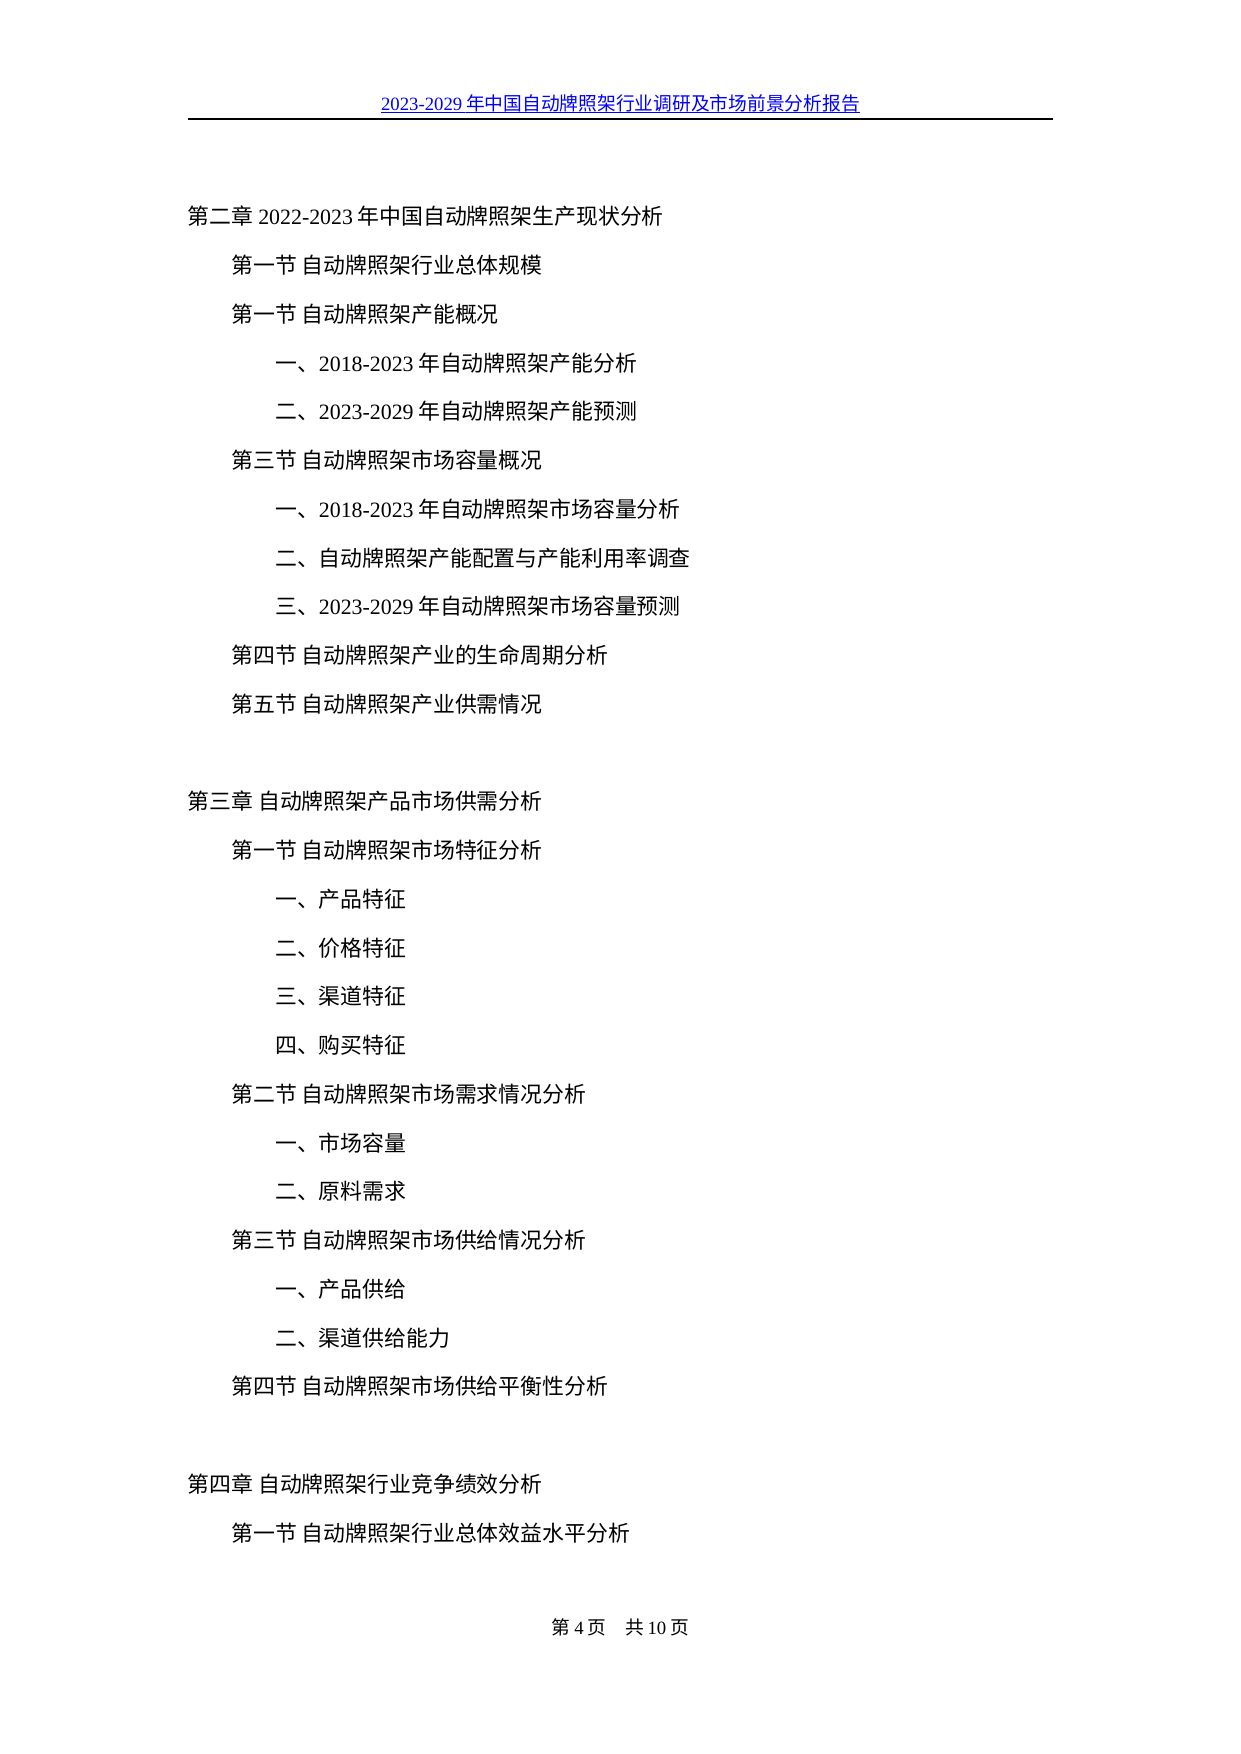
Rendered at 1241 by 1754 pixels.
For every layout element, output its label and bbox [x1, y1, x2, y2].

text [187, 150, 1053, 1548]
